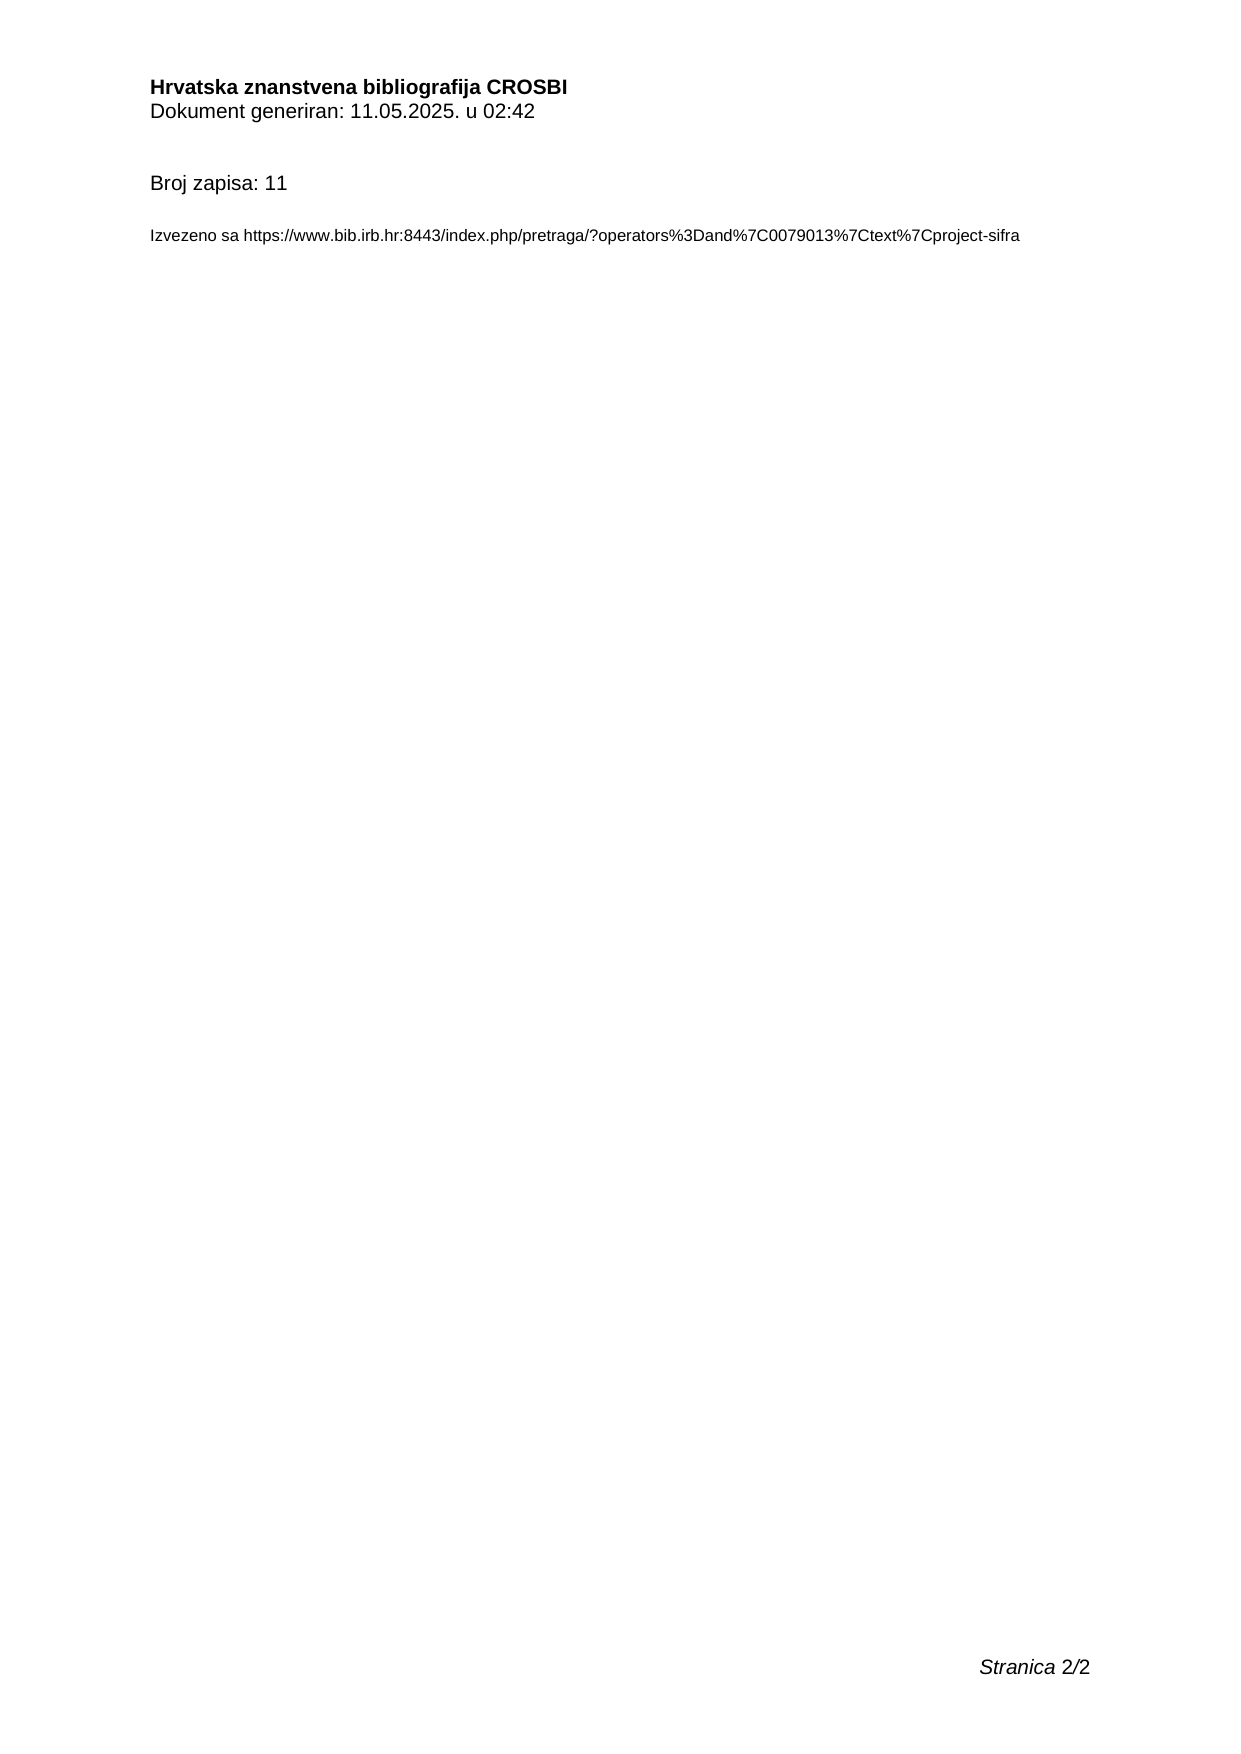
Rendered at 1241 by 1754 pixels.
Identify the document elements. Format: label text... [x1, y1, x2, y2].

text Izvezeno sa https://www.bib.irb.hr:8443/index.php/pretraga/?operators%3Dand%7C0079013%7Ctext%7Cproject-sifra [150, 226, 1090, 245]
text Broj zapisa: 11 [150, 171, 1090, 195]
